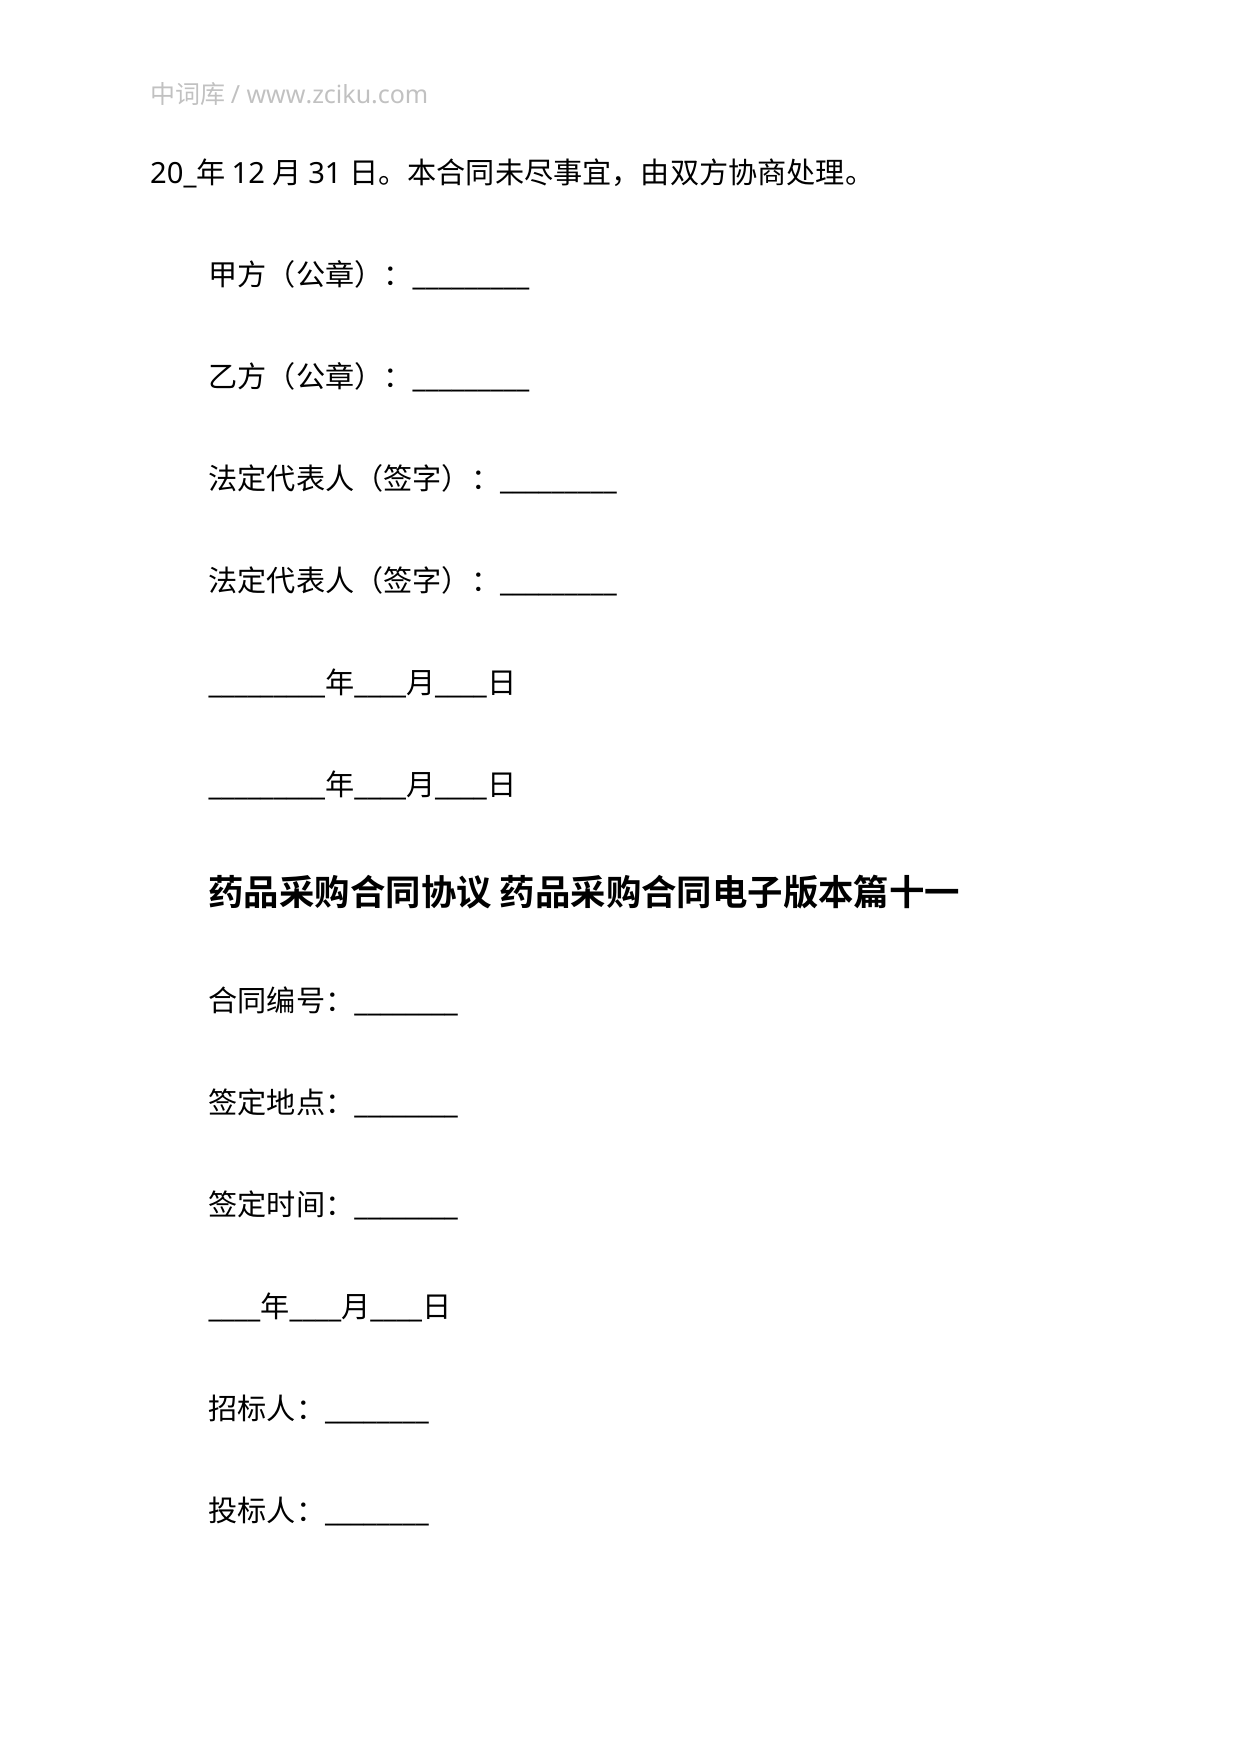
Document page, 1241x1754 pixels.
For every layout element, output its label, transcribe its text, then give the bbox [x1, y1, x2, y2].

text 乙方（公章）：_________ [150, 354, 1090, 396]
text 签定地点：________ [150, 1079, 1090, 1122]
text 签定时间：________ [150, 1181, 1090, 1224]
text 法定代表人（签字）：_________ [150, 456, 1090, 498]
text _________年____月____日 [150, 660, 1090, 702]
text 甲方（公章）：_________ [150, 252, 1090, 294]
text _________年____月____日 [150, 762, 1090, 804]
text 招标人：________ [150, 1385, 1090, 1428]
text 药品采购合同协议 药品采购合同电子版本篇十一 [150, 864, 1090, 915]
text 投标人：________ [150, 1487, 1090, 1529]
text 法定代表人（签字）：_________ [150, 558, 1090, 600]
text ____年____月____日 [150, 1283, 1090, 1326]
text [150, 150, 1090, 192]
text 合同编号：________ [150, 977, 1090, 1020]
